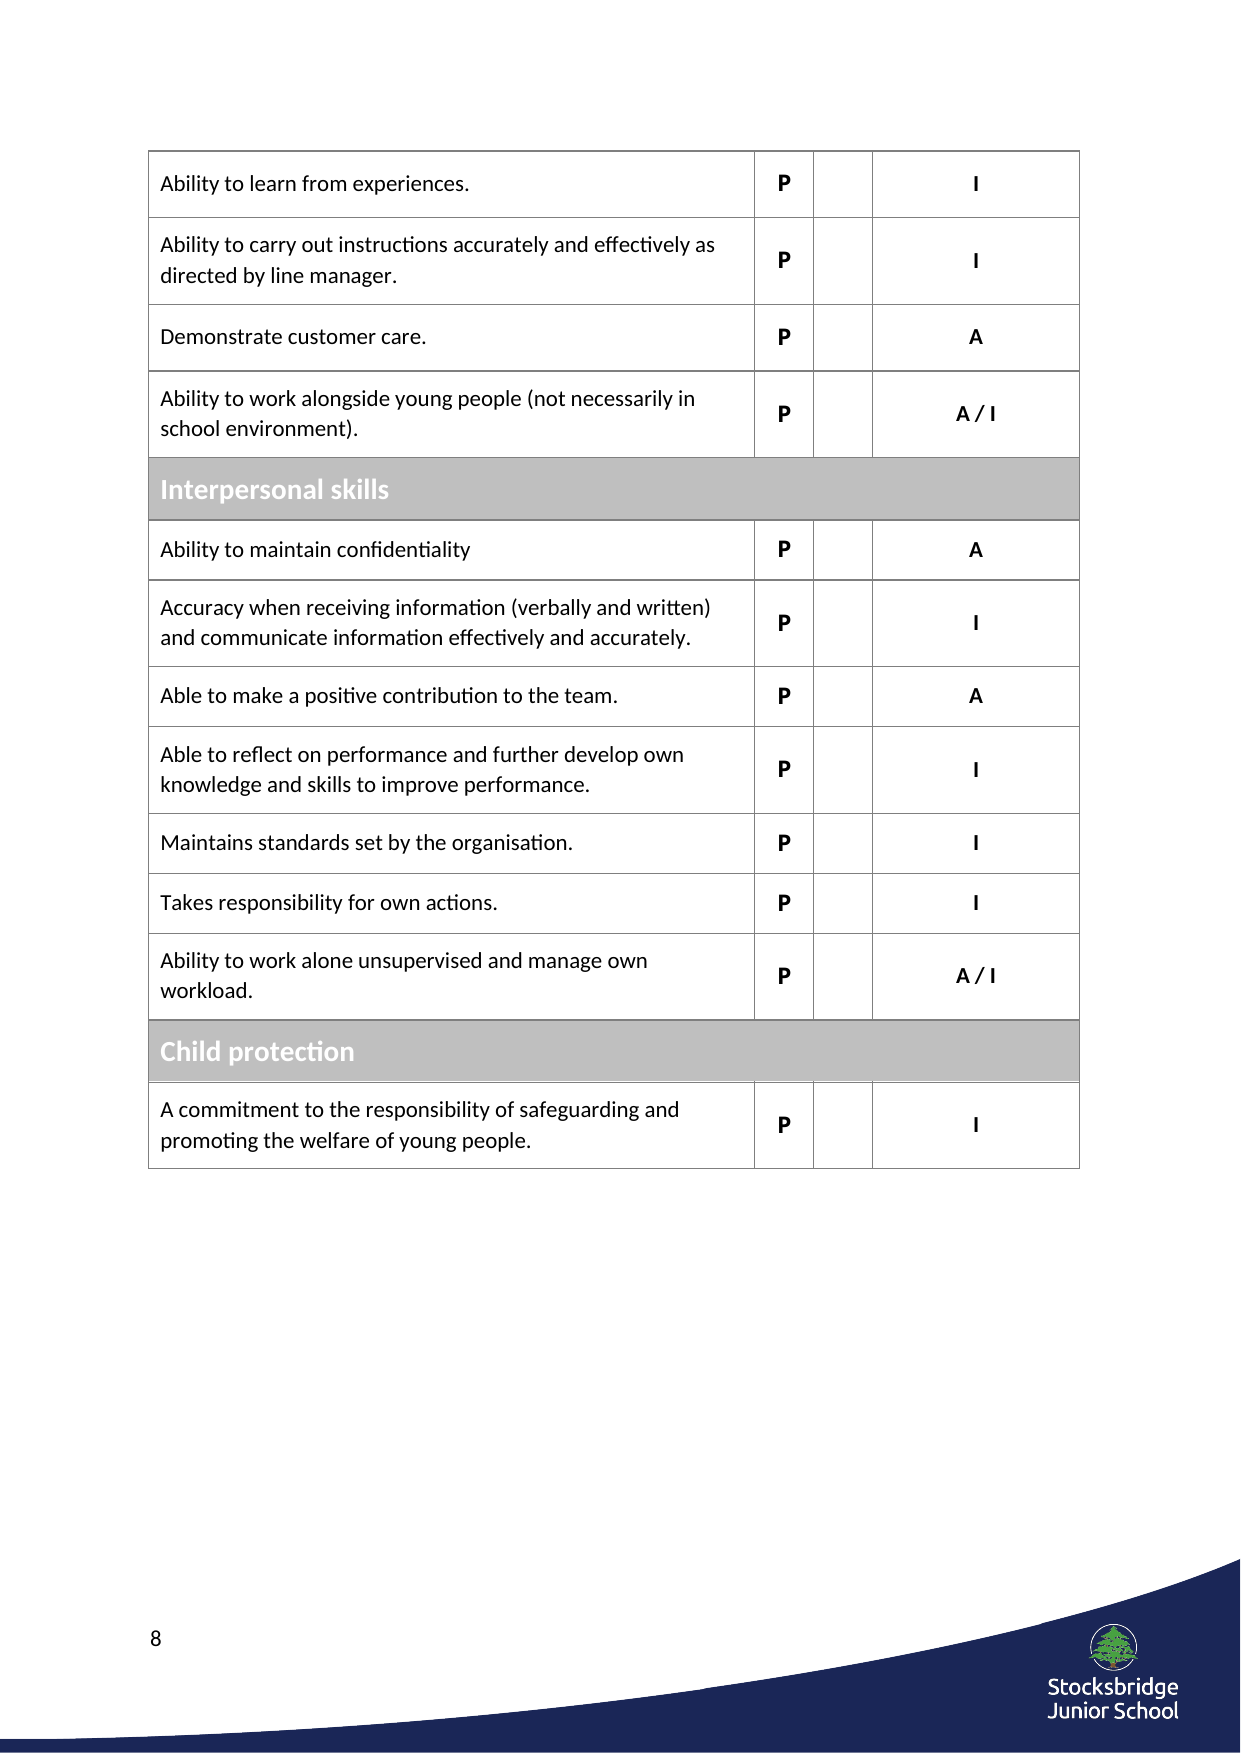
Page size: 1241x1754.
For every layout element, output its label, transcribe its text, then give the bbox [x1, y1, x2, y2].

table_cell Ability to work alongside young people (not necessarily in school environment). [149, 372, 754, 457]
table_cell P [755, 372, 813, 457]
table_cell Able to reflect on performance and further develop own knowledge and skills to improve performance. [149, 727, 754, 813]
table_cell A [873, 521, 1079, 579]
table_cell Demonstrate customer care. [149, 305, 754, 370]
table_cell Ability to learn from experiences. [149, 152, 754, 217]
table_cell I [873, 581, 1079, 666]
table_cell I [873, 874, 1079, 932]
table_cell I [873, 152, 1079, 217]
table_cell [814, 727, 872, 813]
table_cell A / I [873, 372, 1079, 457]
table_cell Ability to carry out instructions accurately and effectively as directed by line manager. [149, 218, 754, 303]
table_cell I [873, 218, 1079, 303]
table_cell [814, 218, 872, 303]
table_cell [814, 1083, 872, 1168]
table_cell Maintains standards set by the organisation. [149, 814, 754, 872]
table_cell [814, 934, 872, 1019]
table_cell [814, 874, 872, 932]
table_cell I [873, 727, 1079, 813]
table_cell Ability to work alone unsupervised and manage own workload. [149, 934, 754, 1019]
table_cell P [755, 305, 813, 370]
table_cell P [755, 727, 813, 813]
table_cell Takes responsibility for own actions. [149, 874, 754, 932]
table_cell [814, 521, 872, 579]
table_cell P [755, 521, 813, 579]
table_cell I [873, 1083, 1079, 1168]
table_cell I [873, 814, 1079, 872]
table_cell [814, 372, 872, 457]
table_cell P [755, 934, 813, 1019]
table_cell Ability to maintain confidentiality [149, 521, 754, 579]
table_cell Child protection [149, 1021, 1079, 1081]
table_cell P [755, 218, 813, 303]
table_cell [814, 814, 872, 872]
table_cell A / I [873, 934, 1079, 1019]
table_cell A [873, 667, 1079, 726]
table_cell [814, 581, 872, 666]
table_cell [814, 667, 872, 726]
table_cell A [873, 305, 1079, 370]
table_cell Interpersonal skills [149, 458, 1079, 519]
table_cell P [755, 667, 813, 726]
picture [0, 1558, 1241, 1753]
table_cell P [755, 581, 813, 666]
table_cell P [755, 152, 813, 217]
table_cell [814, 305, 872, 370]
table_cell [814, 152, 872, 217]
table_cell P [755, 814, 813, 872]
table_cell P [755, 1083, 813, 1168]
table_cell Able to make a positive contribution to the team. [149, 667, 754, 726]
table_cell P [755, 874, 813, 932]
table_cell A commitment to the responsibility of safeguarding and promoting the welfare of young people. [149, 1083, 754, 1168]
table_cell Accuracy when receiving information (verbally and written) and communicate information effectively and accurately. [149, 581, 754, 666]
